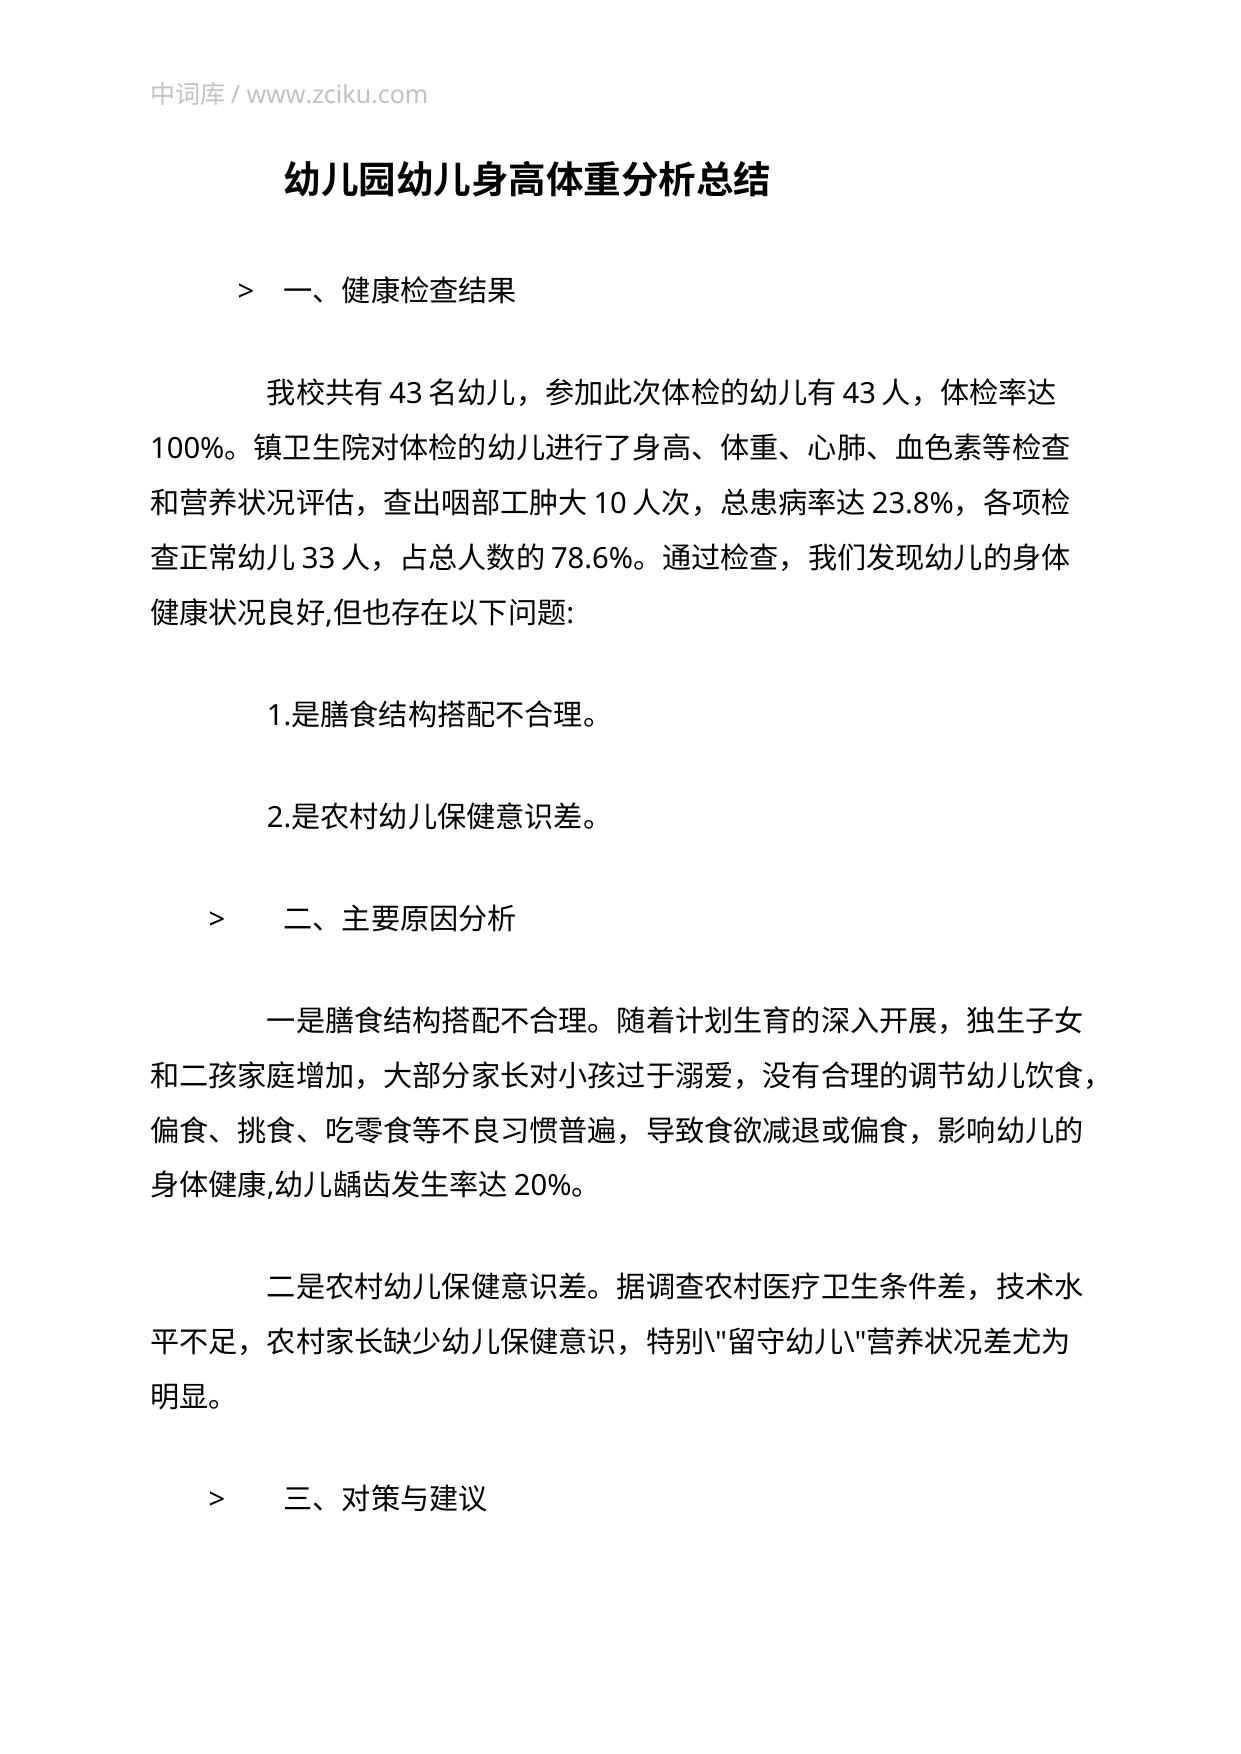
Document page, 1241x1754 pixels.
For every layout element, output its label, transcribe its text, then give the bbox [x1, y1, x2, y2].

text > 三、对策与建议 [150, 1476, 1090, 1518]
text 幼儿园幼儿身高体重分析总结 [150, 150, 1090, 204]
text 一是膳食结构搭配不合理。随着计划生育的深入开展，独生子女和二孩家庭增加，大部分家长对小孩过于溺爱，没有合理的调节幼儿饮食，偏食、挑食、吃零食等不良习惯普遍，导致食欲减退或偏食，影响幼儿的身体健康,幼儿龋齿发生率达20%。 [150, 997, 1090, 1204]
text 二是农村幼儿保健意识差。据调查农村医疗卫生条件差，技术水平不足，农村家长缺少幼儿保健意识，特别\"留守幼儿\"营养状况差尤为明显。 [150, 1264, 1090, 1416]
text > 二、主要原因分析 [150, 895, 1090, 938]
text 2.是农村幼儿保健意识差。 [150, 793, 1090, 836]
text 1.是膳食结构搭配不合理。 [150, 691, 1090, 734]
text 我校共有43名幼儿，参加此次体检的幼儿有43人，体检率达100%。镇卫生院对体检的幼儿进行了身高、体重、心肺、血色素等检查和营养状况评估，查出咽部工肿大10人次，总患病率达23.8%，各项检查正常幼儿33人，占总人数的78.6%。通过检查，我们发现幼儿的身体健康状况良好,但也存在以下问题: [150, 369, 1090, 632]
text > 一、健康检查结果 [150, 267, 1090, 310]
